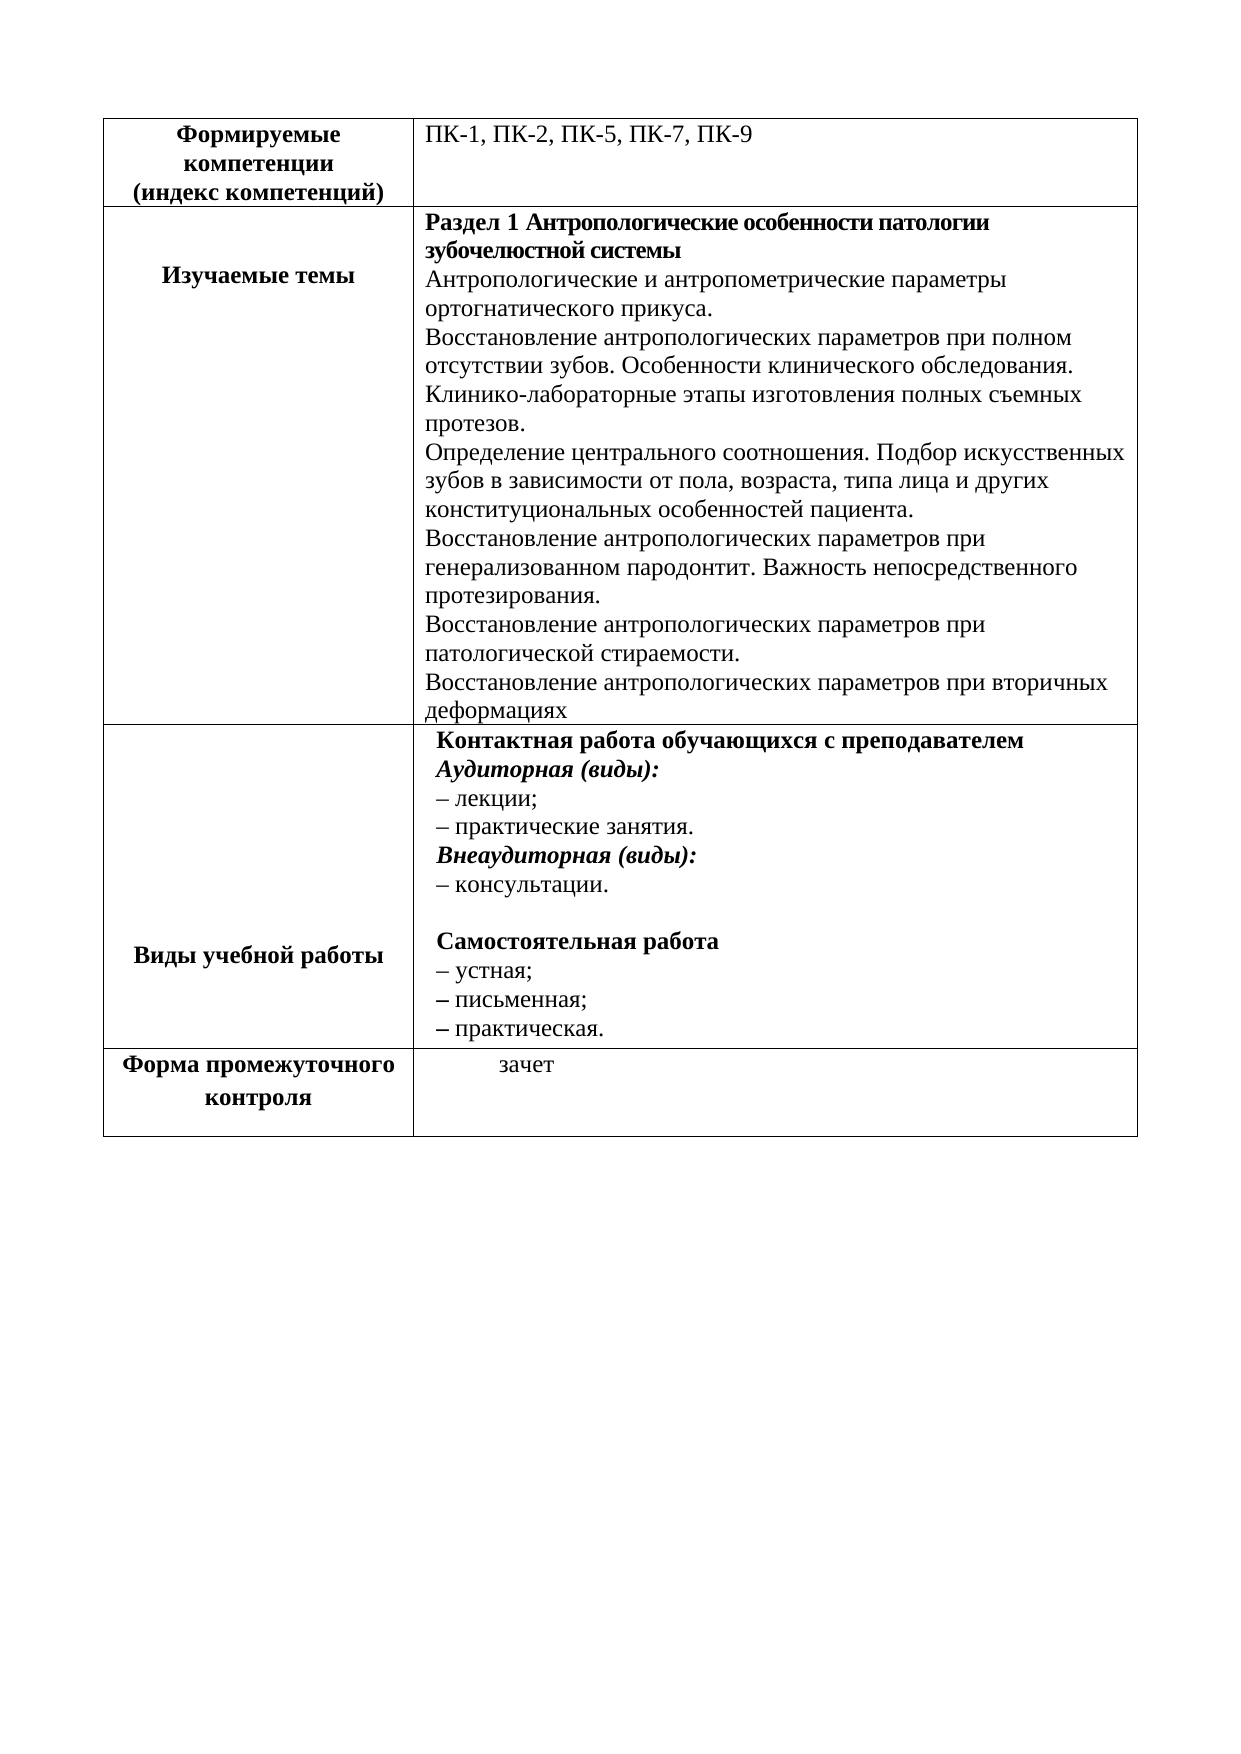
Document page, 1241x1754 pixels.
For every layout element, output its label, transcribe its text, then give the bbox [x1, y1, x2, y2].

table_cell [104, 119, 413, 206]
table_cell Контактная работа обучающихся с преподавателем Аудиторная (виды): лекции; практические занятия. Внеаудиторная (виды): консультации. Самостоятельная работа устная; письменная; практическая. [414, 725, 1137, 1048]
table_cell зачет [414, 1049, 1137, 1136]
table_cell Раздел 1 Антропологические особенности патологии зубочелюстной системы Антропологические и антропометрические параметры ортогнатического прикуса. Восстановление антропологических параметров при полном отсутствии зубов. Особенности клинического обследования. Клинико-лабораторные этапы изготовления полных съемных протезов. Определение центрального соотношения. Подбор искусственных зубов в зависимости от пола, возраста, типа лица и других конституциональных особенностей пациента. Восстановление антропологических параметров при генерализованном пародонтит. Важность непосредственного протезирования. Восстановление антропологических параметров при патологической стираемости. Восстановление антропологических параметров при вторичных деформациях [414, 207, 1137, 724]
table_cell ПК-1, ПК-2, ПК-5, ПК-7, ПК-9 [414, 119, 1137, 206]
table_cell Форма промежуточного контроля [104, 1049, 413, 1136]
table_cell Изучаемые темы [104, 207, 413, 724]
table_cell Виды учебной работы [104, 725, 413, 1048]
